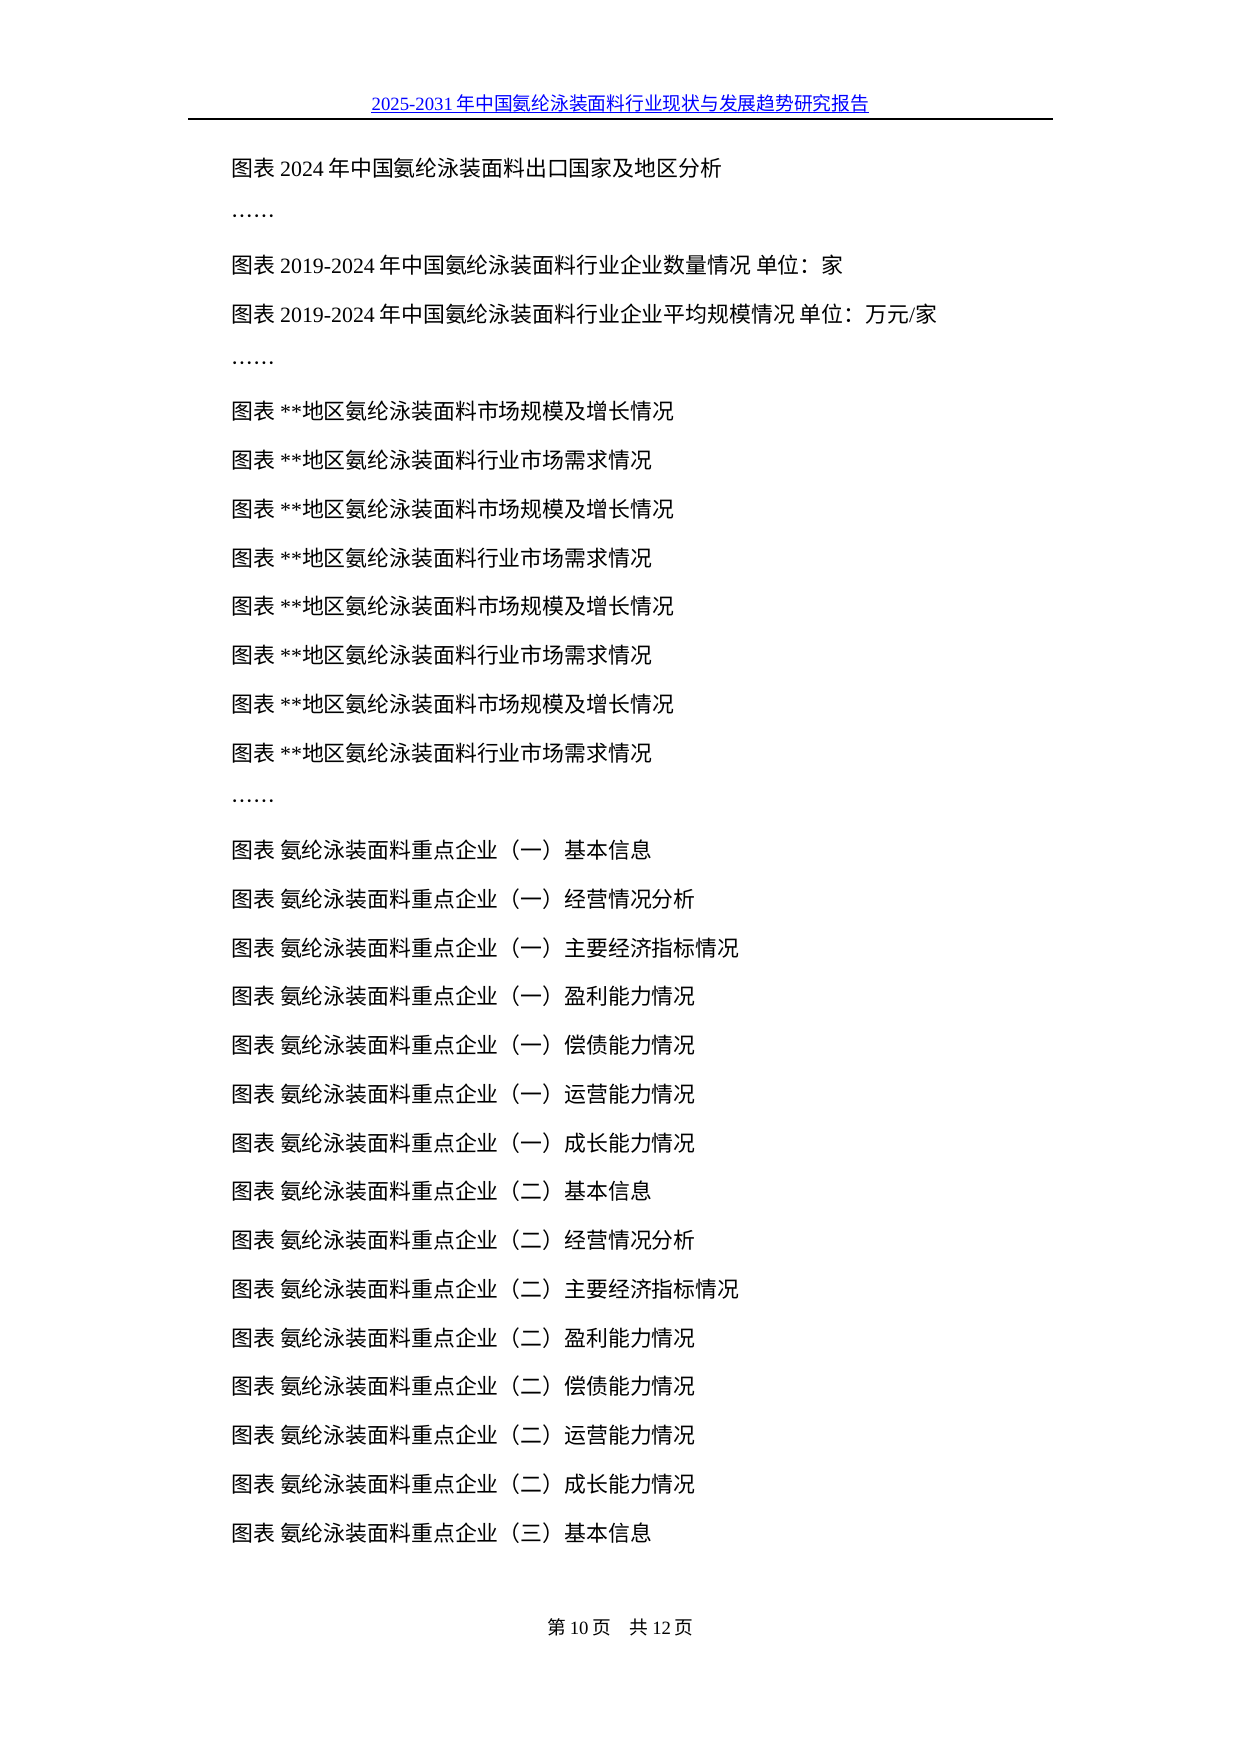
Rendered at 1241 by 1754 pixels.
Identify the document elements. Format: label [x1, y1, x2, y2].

text [187, 150, 1053, 1548]
